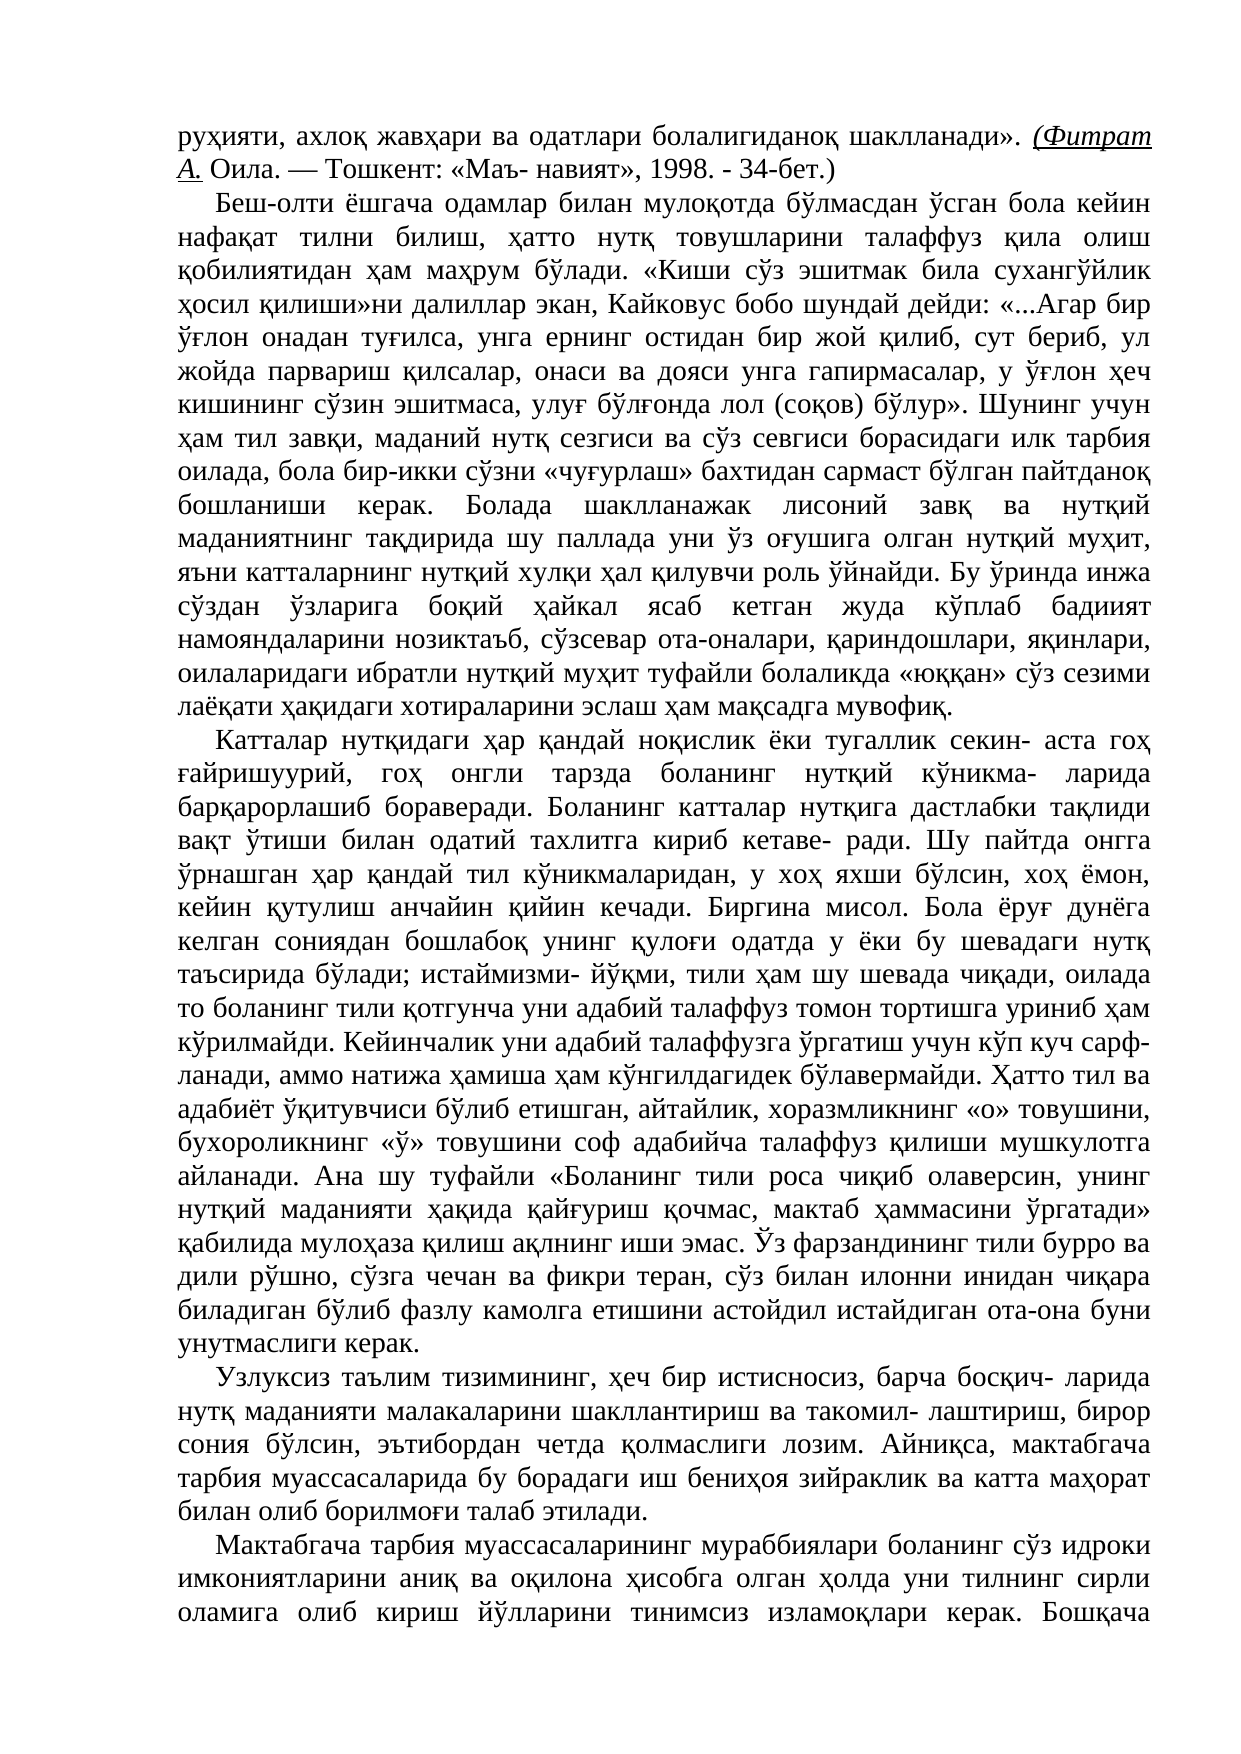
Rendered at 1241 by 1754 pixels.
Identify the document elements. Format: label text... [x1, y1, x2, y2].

text Беш-олти ёшгача одамлар билан мулоқотда бўлмасдан ўсган бола кейин нафақат тилни билиш, ҳатто нутқ товушларини талаффуз қила олиш қобилиятидан ҳам маҳрум бўлади. «Киши сўз эшитмак била сухангўйлик ҳосил қилиши»ни далиллар экан, Кайковус бобо шундай дейди: «...Агар бир ўғлон онадан туғилса, унга ернинг остидан бир жой қилиб, сут бериб, ул жойда парвариш қилсалар, онаси ва дояси унга гапирмасалар, у ўғлон ҳеч кишининг сўзин эшитмаса, улуғ бўлғонда лол (соқов) бўлур». Шунинг учун ҳам тил завқи, маданий нутқ сезгиси ва сўз севгиси борасидаги илк тарбия оилада, бола бир-икки сўзни «чуғурлаш» бахтидан сармаст бўлган пайтданоқ бошланиши керак. Болада шаклланажак лисоний завқ ва нутқий маданиятнинг тақдирида шу паллада уни ўз оғушига олган нутқий муҳит, яъни катталарнинг нутқий хулқи ҳал қилувчи роль ўйнайди. Бу ўринда инжа сўздан ўзларига боқий ҳайкал ясаб кетган жуда кўплаб бадиият намояндаларини нозиктаъб, сўзсевар ота-оналари, қариндошлари, яқинлари, оилаларидаги ибратли нутқий муҳит туфайли болаликда «юққан» сўз сезими лаёқати ҳақидаги хотираларини эслаш ҳам мақсадга мувофиқ. [177, 185, 1152, 722]
text Узлуксиз таълим тизимининг, ҳеч бир истисносиз, барча босқич- ларида нутқ маданияти малакаларини шакллантириш ва такомил- лаштириш, бирор сония бўлсин, эътибордан четда қолмаслиги лозим. Айниқса, мактабгача тарбия муассасаларида бу борадаги иш бениҳоя зийраклик ва катта маҳорат билан олиб борилмоғи талаб этилади. [177, 1359, 1152, 1527]
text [177, 1527, 1152, 1627]
text Катталар нутқидаги ҳар қандай ноқислик ёки тугаллик секин- аста гоҳ ғайришуурий, гоҳ онгли тарзда боланинг нутқий кўникма- ларида барқарорлашиб бораверади. Боланинг катталар нутқига дастлабки тақлиди вақт ўтиши билан одатий тахлитга кириб кетаве- ради. Шу пайтда онгга ўрнашган ҳар қандай тил кўникмаларидан, у хоҳ яхши бўлсин, хоҳ ёмон, кейин қутулиш анчайин қийин кечади. Биргина мисол. Бола ёруғ дунёга келган сониядан бошлабоқ унинг қулоғи одатда у ёки бу шевадаги нутқ таъсирида бўлади; истаймизми- йўқми, тили ҳам шу шевада чиқади, оилада то боланинг тили қотгунча уни адабий талаффуз томон тортишга уриниб ҳам кўрилмайди. Кейинчалик уни адабий талаффузга ўргатиш учун кўп куч сарф- ланади, аммо натижа ҳамиша ҳам кўнгилдагидек бўлавермайди. Ҳатто тил ва адабиёт ўқитувчиси бўлиб етишган, айтайлик, хоразмликнинг «о» товушини, бухороликнинг «ў» товушини соф адабийча талаффуз қилиши мушкулотга айланади. Ана шу туфайли «Боланинг тили роса чиқиб олаверсин, унинг нутқий маданияти ҳақида қайғуриш қочмас, мактаб ҳаммасини ўргатади» қабилида мулоҳаза қилиш ақлнинг иши эмас. Ўз фарзандининг тили бурро ва дили рўшно, сўзга чечан ва фикри теран, сўз билан илонни инидан чиқара биладиган бўлиб фазлу камолга етишини астойдил истайдиган ота-она буни унутмаслиги керак. [177, 722, 1152, 1359]
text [177, 118, 1152, 185]
